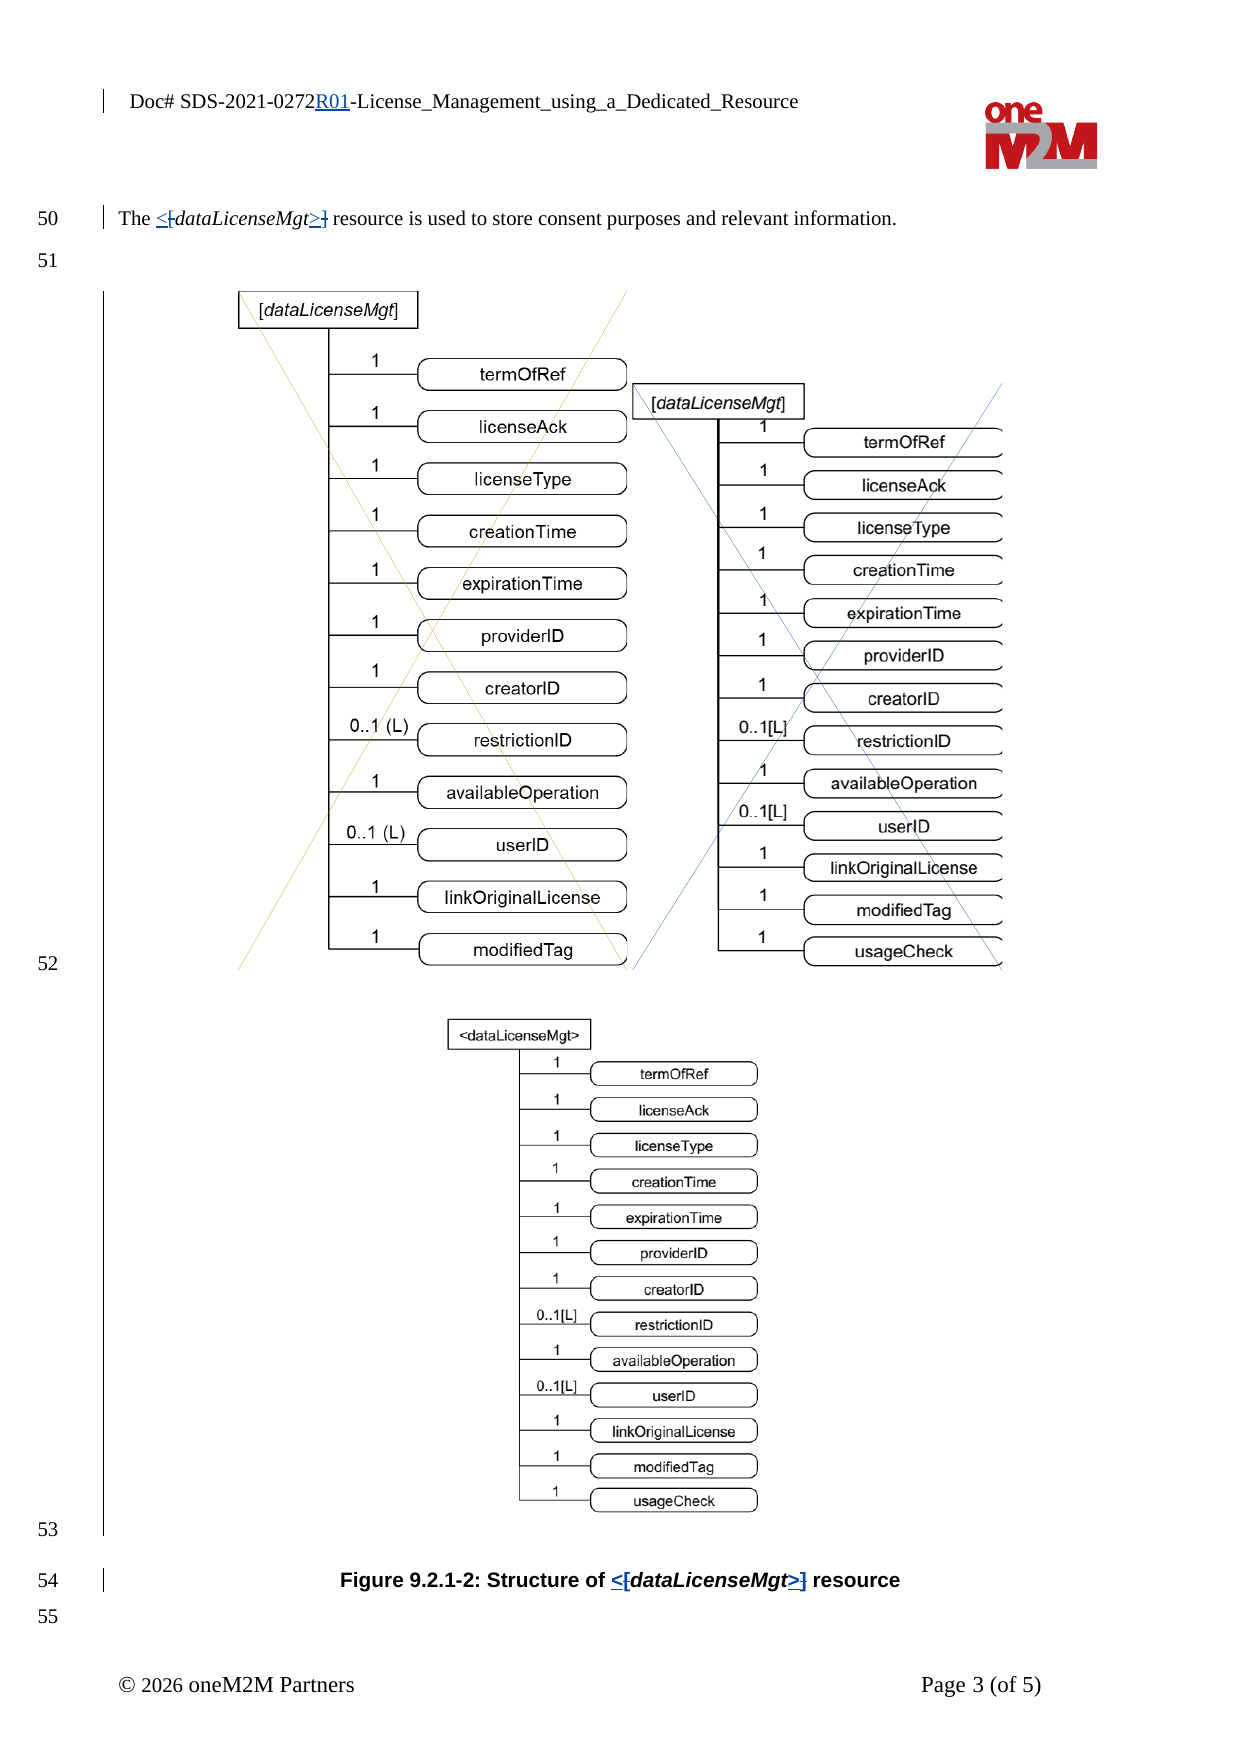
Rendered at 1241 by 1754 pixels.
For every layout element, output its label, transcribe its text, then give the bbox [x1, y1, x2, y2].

text The dataLicenseMgt resource is used to store consent purposes and relevant information. [118, 205, 1122, 229]
text Figure 9.2.1-2: Structure of dataLicenseMgt resource [118, 1568, 1122, 1592]
picture [238, 293, 431, 968]
picture [434, 292, 628, 970]
picture [239, 291, 626, 629]
picture [239, 632, 625, 971]
picture [971, 88, 1111, 184]
